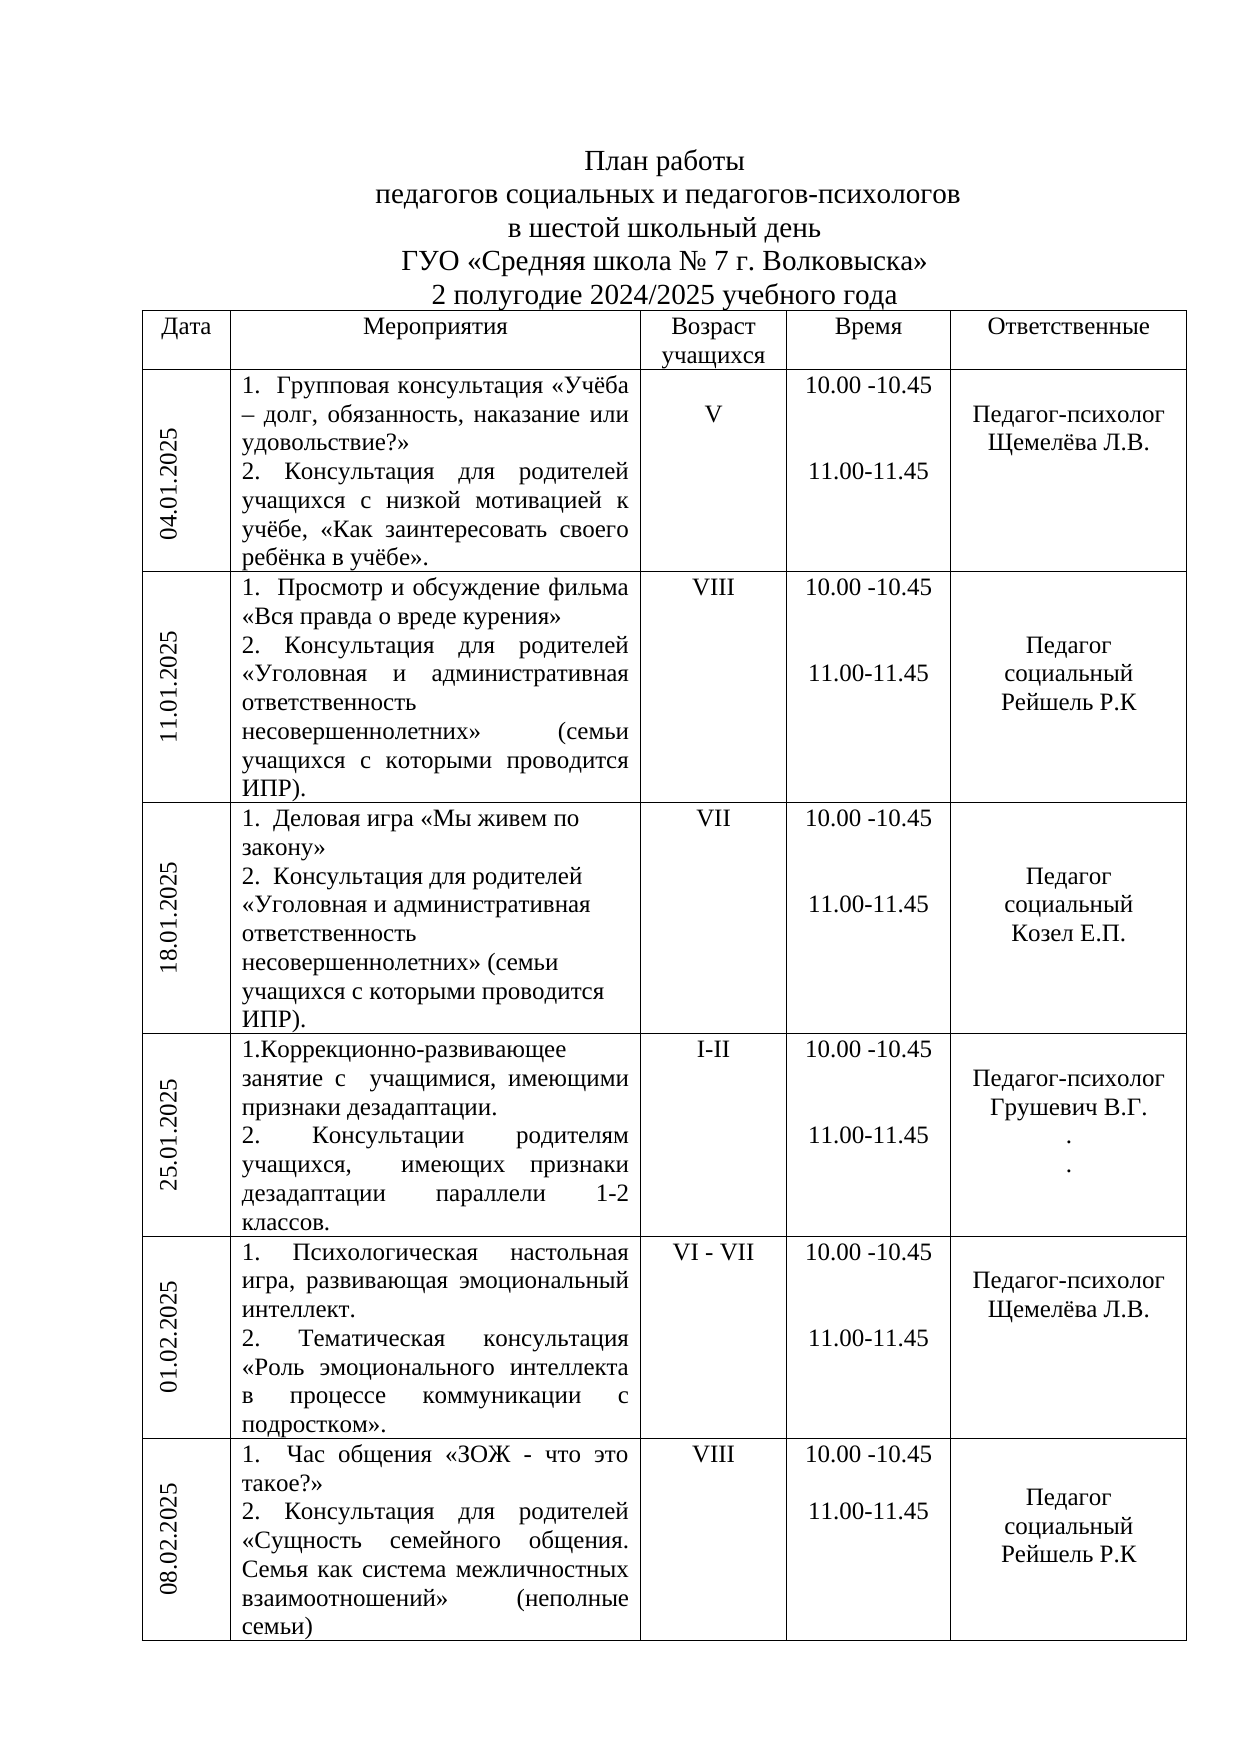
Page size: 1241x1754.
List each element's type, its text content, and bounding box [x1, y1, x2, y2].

table_cell 10.00 -10.45 11.00-11.45 [787, 803, 950, 1033]
text педагогов социальных и педагогов-психологов [177, 176, 1152, 210]
text 2 полугодие 2024/2025 учебного года [177, 277, 1152, 310]
table_cell 1. Просмотр и обсуждение фильма «Вся правда о вреде курения» 2. Консультация для родителей «Уголовная и административная ответственность несовершеннолетних» (семьи учащихся с которыми проводится ИПР). [231, 572, 640, 802]
table_cell 04.01.2025 [143, 370, 230, 571]
table_header Мероприятия [231, 311, 640, 369]
table_cell I-II [641, 1034, 786, 1236]
table_cell Педагог социальный Козел Е.П. [951, 803, 1186, 1033]
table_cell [787, 1439, 950, 1640]
table_cell 08.02.2025 [143, 1439, 230, 1640]
table_cell V [641, 370, 786, 571]
table_cell 25.01.2025 [143, 1034, 230, 1236]
table_cell 10.00 -10.45 11.00-11.45 [787, 572, 950, 802]
table_cell 10.00 -10.45 11.00-11.45 [787, 1034, 950, 1236]
table_cell 10.00 -10.45 11.00-11.45 [787, 1237, 950, 1438]
table_cell 1. Психологическая настольная игра, развивающая эмоциональный интеллект. 2. Тематическая консультация «Роль эмоционального интеллекта в процессе коммуникации с подростком». [231, 1237, 640, 1438]
table_cell 1. Групповая консультация «Учёба – долг, обязанность, наказание или удовольствие?» 2. Консультация для родителей учащихся с низкой мотивацией к учёбе, «Как заинтересовать своего ребёнка в учёбе». [231, 370, 640, 571]
table_header Ответственные [951, 311, 1186, 369]
table_cell Педагог социальный Рейшель Р.К [951, 1439, 1186, 1640]
table_header Время [787, 311, 950, 369]
table_cell VIII [641, 572, 786, 802]
table_cell 1.Коррекционно-развивающее занятие с учащимися, имеющими признаки дезадаптации. 2. Консультации родителям учащихся, имеющих признаки дезадаптации параллели 1-2 классов. [231, 1034, 640, 1236]
table_cell 1. Час общения «ЗОЖ - что это такое?» 2. Консультация для родителей «Сущность семейного общения. Семья как система межличностных взаимоотношений» (неполные семьи) [231, 1439, 640, 1640]
table_cell 18.01.2025 [143, 803, 230, 1033]
table_header Возраст учащихся [641, 311, 786, 369]
table_header Дата [143, 311, 230, 369]
table_cell Педагог-психолог Щемелёва Л.В. [951, 1237, 1186, 1438]
table_cell VI - VII [641, 1237, 786, 1438]
table_cell 1. Деловая игра «Мы живем по закону» 2. Консультация для родителей «Уголовная и административная ответственность несовершеннолетних» (семьи учащихся с которыми проводится ИПР). [231, 803, 640, 1033]
table_cell VII [641, 803, 786, 1033]
text План работы [177, 143, 1152, 176]
table_cell Педагог-психолог Грушевич В.Г. . . [951, 1034, 1186, 1236]
table_cell Педагог-психолог Щемелёва Л.В. [951, 370, 1186, 571]
table_cell 11.01.2025 [143, 572, 230, 802]
table_cell 10.00 -10.45 11.00-11.45 [787, 370, 950, 571]
text в шестой школьный день [177, 210, 1152, 243]
table_cell Педагог социальный Рейшель Р.К [951, 572, 1186, 802]
table_cell 01.02.2025 [143, 1237, 230, 1438]
text ГУО «Средняя школа № . Волковыска» [177, 243, 1152, 277]
table_cell VIII [641, 1439, 786, 1640]
